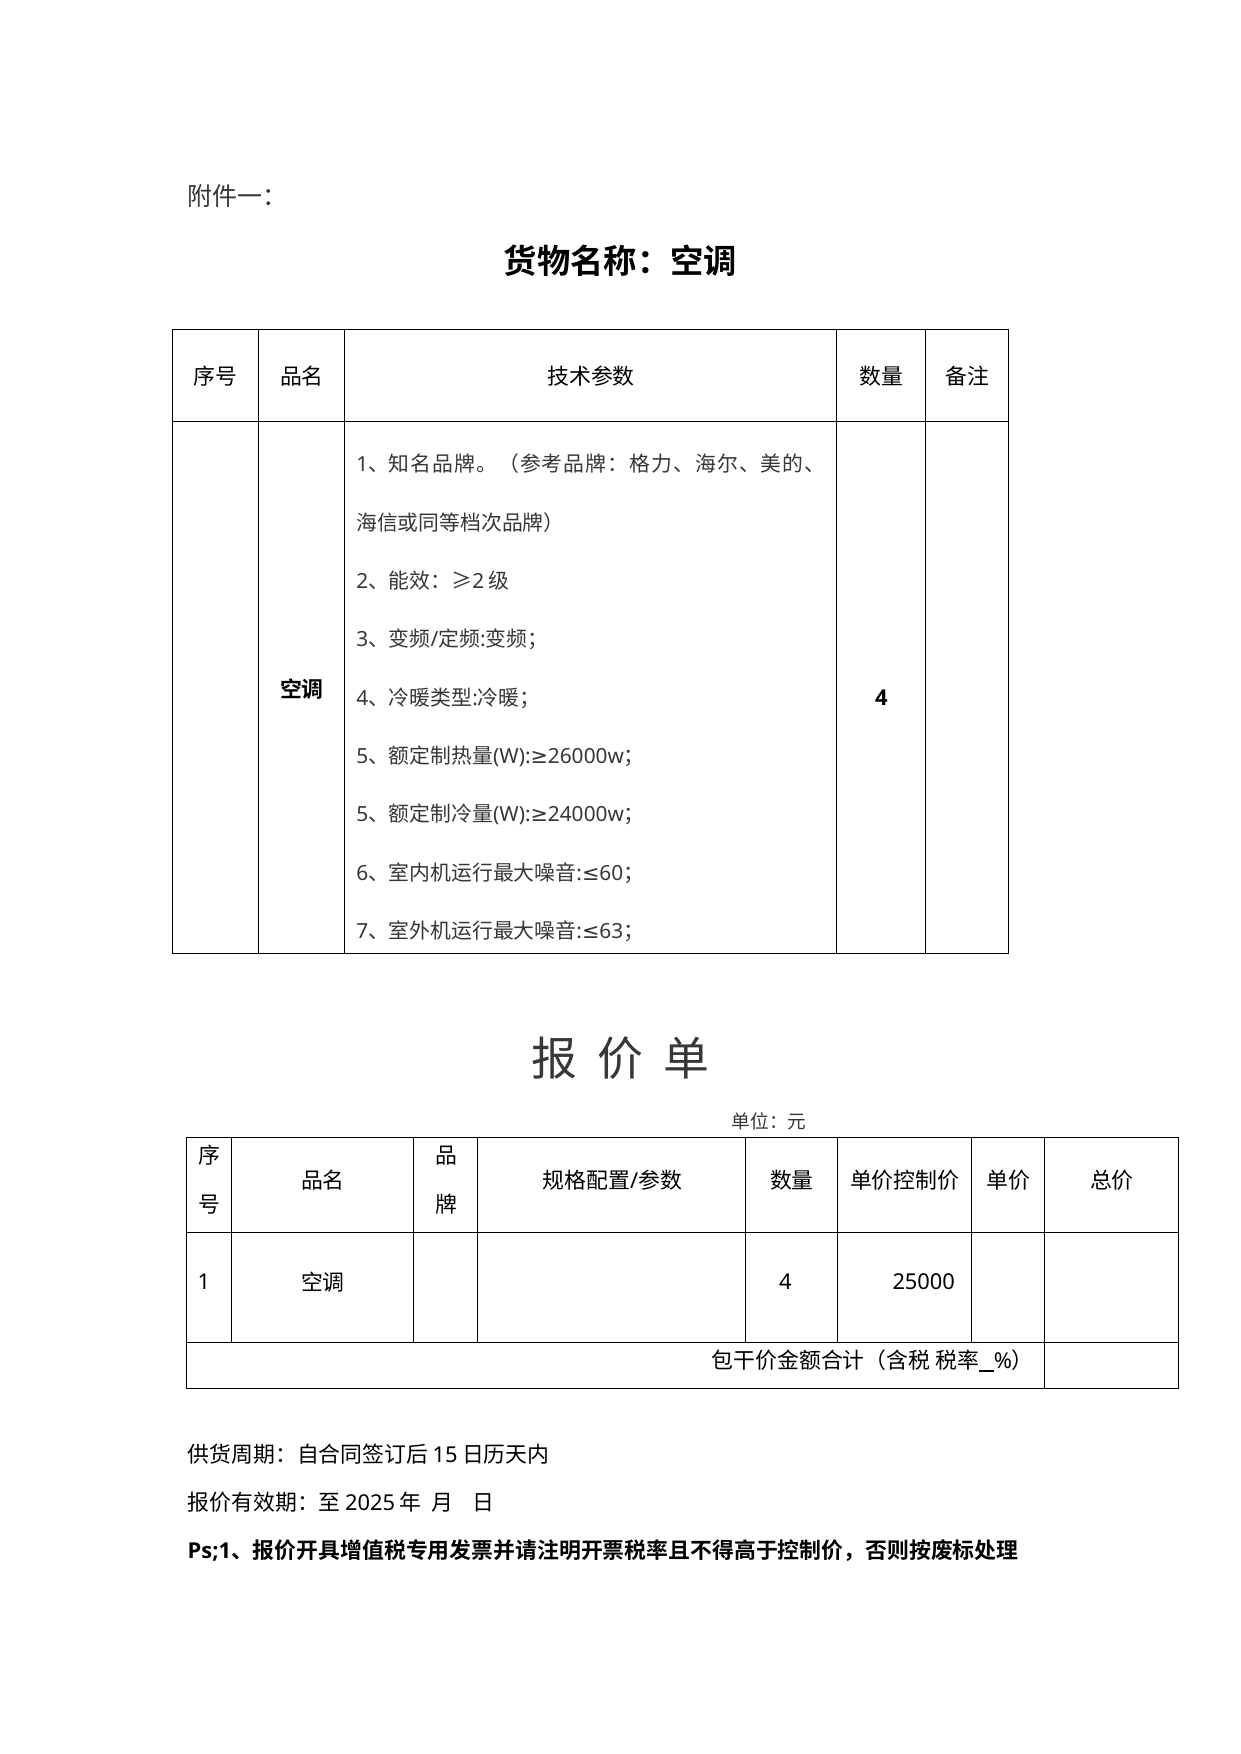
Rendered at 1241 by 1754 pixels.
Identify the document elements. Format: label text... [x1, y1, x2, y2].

text 单位：元 [187, 1104, 1053, 1137]
table_cell [1045, 1233, 1178, 1342]
text 附件一： [187, 162, 1053, 227]
table_cell 4 [746, 1233, 837, 1342]
text 供货周期：自合同签订后15日历天内 [187, 1436, 1053, 1469]
table_header 备注 [926, 330, 1008, 421]
table_header 单价控制价 [838, 1138, 971, 1232]
table_cell 包干价金额合计（含税 税率 %） [187, 1343, 1044, 1388]
table_cell [173, 422, 258, 953]
table_cell 4 [837, 422, 925, 953]
table_header 序号 [187, 1138, 231, 1232]
table_header 品牌 [414, 1138, 477, 1232]
table_cell 1 [187, 1233, 231, 1342]
table_header 总价 [1045, 1138, 1178, 1232]
table_header 数量 [746, 1138, 837, 1232]
table_cell 25000 [838, 1233, 971, 1342]
text 报价有效期：至2025年 月 日 [187, 1484, 1053, 1517]
table_cell [414, 1233, 477, 1342]
table_header 序号 [173, 330, 258, 421]
text Ps;1、报价开具增值税专用发票并请注明开票税率且不得高于控制价，否则按废标处理 [187, 1533, 1053, 1565]
table_header 单价 [972, 1138, 1044, 1232]
table_cell [1045, 1343, 1178, 1388]
table_cell 空调 [232, 1233, 413, 1342]
table_cell [972, 1233, 1044, 1342]
table_header 品名 [232, 1138, 413, 1232]
table_cell [478, 1233, 745, 1342]
table_cell 知名品牌。（参考品牌：格力、海尔、美的、海信或同等档次品牌） 能效：≥2级 3、变频/定频:变频； 4、冷暖类型:冷暖； 5、额定制热量(W):≥26000w； 5、额定制冷量(W):≥24000w； 6、室内机运行最大噪音:≤60； 7、室外机运行最大噪音:≤63； [345, 422, 836, 953]
table_header 规格配置/参数 [478, 1138, 745, 1232]
table_cell 空调 [259, 422, 344, 953]
table_header 技术参数 [345, 330, 836, 421]
table_cell [926, 422, 1008, 953]
table_header 品名 [259, 330, 344, 421]
table_header 数量 [837, 330, 925, 421]
text 货物名称：空调 [187, 227, 1053, 292]
text 报 价 单 [187, 1007, 1053, 1104]
